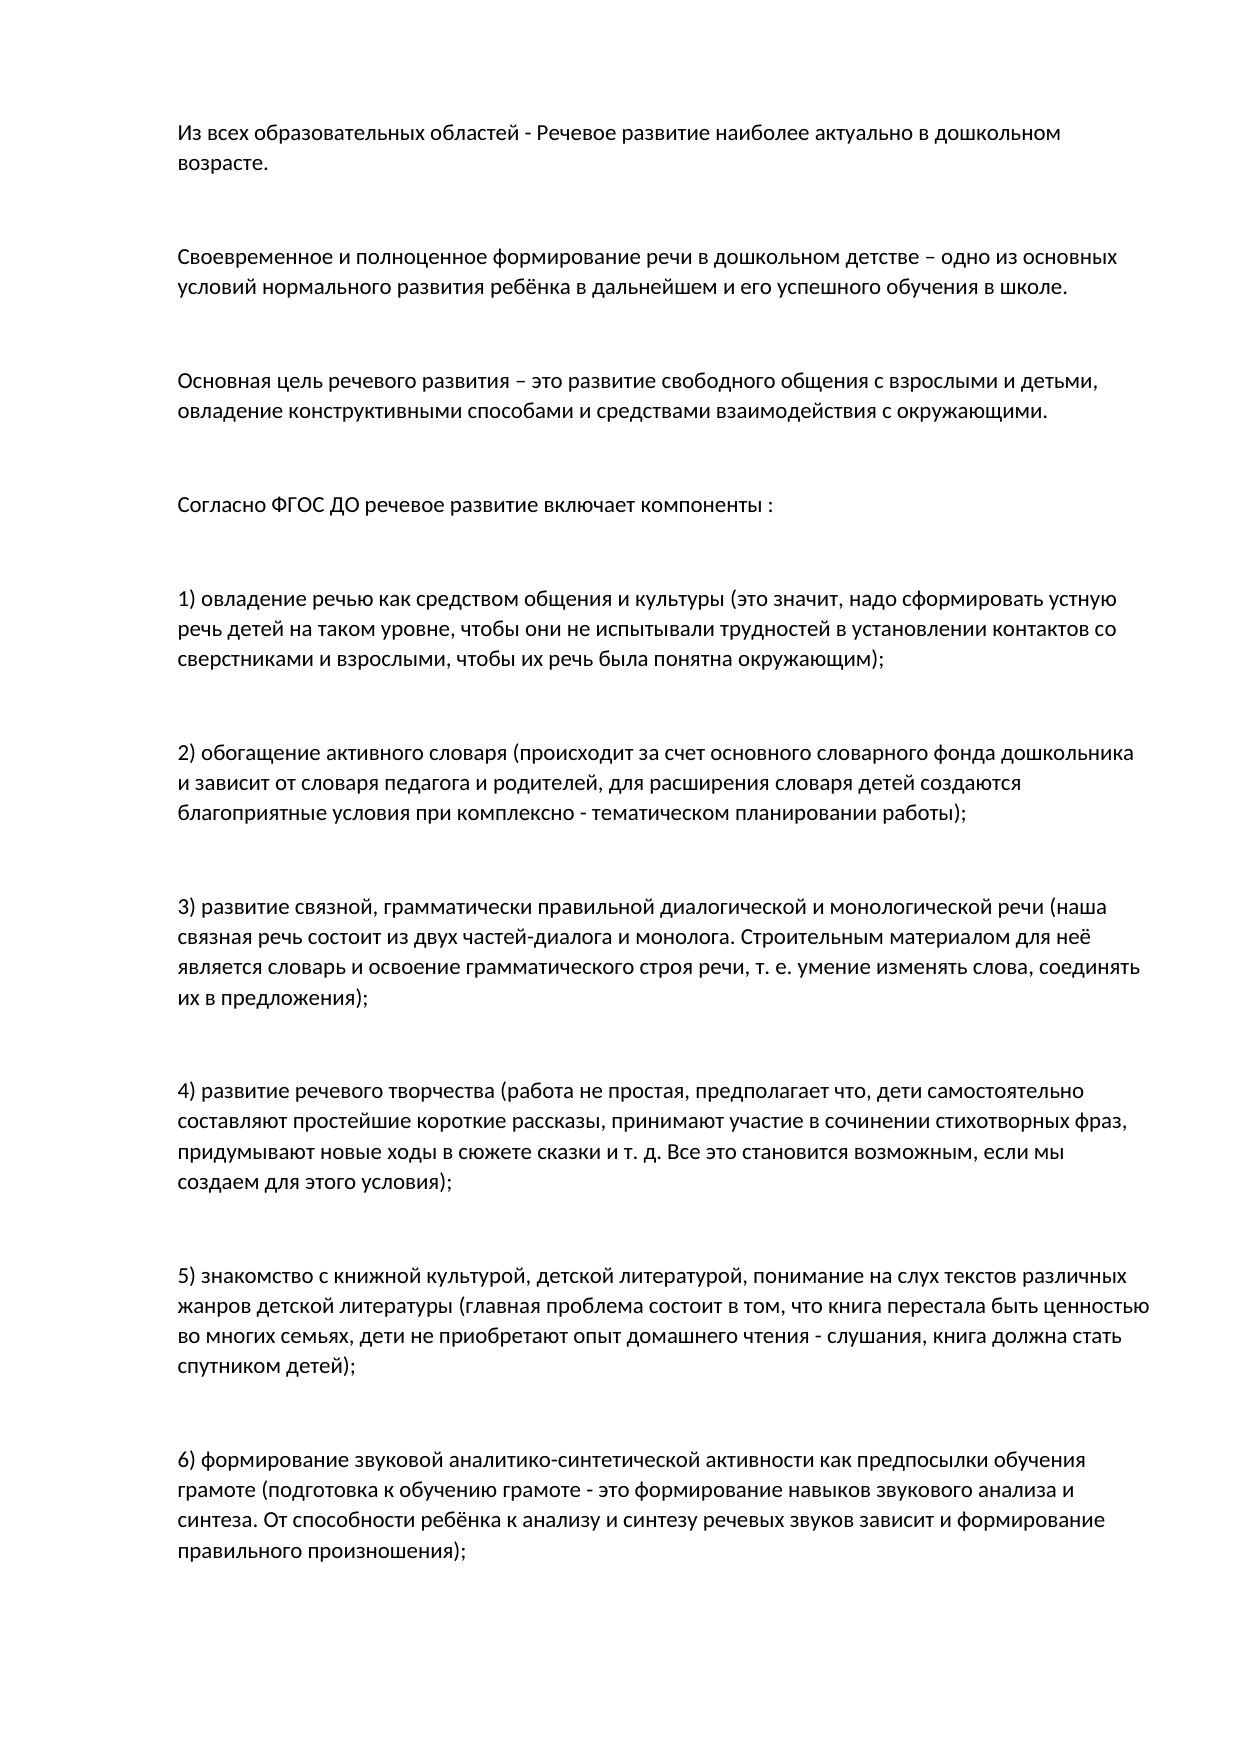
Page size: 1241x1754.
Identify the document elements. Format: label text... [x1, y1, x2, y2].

text 6) формирование звуковой аналитико-синтетической активности как предпосылки обучения грамоте (подготовка к обучению грамоте - это формирование навыков звукового анализа и синтеза. От способности ребёнка к анализу и синтезу речевых звуков зависит и формирование правильного произношения); [177, 1445, 1152, 1564]
text 3) развитие связной, грамматически правильной диалогической и монологической речи (наша связная речь состоит из двух частей-диалога и монолога. Строительным материалом для неё является словарь и освоение грамматического строя речи, т. е. умение изменять слова, соединять их в предложения); [177, 892, 1152, 1011]
text Согласно ФГОС ДО речевое развитие включает компоненты : [177, 490, 1152, 518]
text 2) обогащение активного словаря (происходит за счет основного словарного фонда дошкольника и зависит от словаря педагога и родителей, для расширения словаря детей создаются благоприятные условия при комплексно - тематическом планировании работы); [177, 738, 1152, 826]
text 4) развитие речевого творчества (работа не простая, предполагает что, дети самостоятельно составляют простейшие короткие рассказы, принимают участие в сочинении стихотворных фраз, придумывают новые ходы в сюжете сказки и т. д. Все это становится возможным, если мы создаем для этого условия); [177, 1076, 1152, 1195]
text Основная цель речевого развития – это развитие свободного общения с взрослыми и детьми, овладение конструктивными способами и средствами взаимодействия с окружающими. [177, 366, 1152, 424]
text 1) овладение речью как средством общения и культуры (это значит, надо сформировать устную речь детей на таком уровне, чтобы они не испытывали трудностей в установлении контактов со сверстниками и взрослыми, чтобы их речь была понятна окружающим); [177, 584, 1152, 672]
text Своевременное и полноценное формирование речи в дошкольном детстве – одно из основных условий нормального развития ребёнка в дальнейшем и его успешного обучения в школе. [177, 242, 1152, 300]
text 5) знакомство с книжной культурой, детской литературой, понимание на слух текстов различных жанров детской литературы (главная проблема состоит в том, что книга перестала быть ценностью во многих семьях, дети не приобретают опыт домашнего чтения - слушания, книга должна стать спутником детей); [177, 1261, 1152, 1379]
text Из всех образовательных областей - Речевое развитие наиболее актуально в дошкольном возрасте. [177, 118, 1152, 176]
